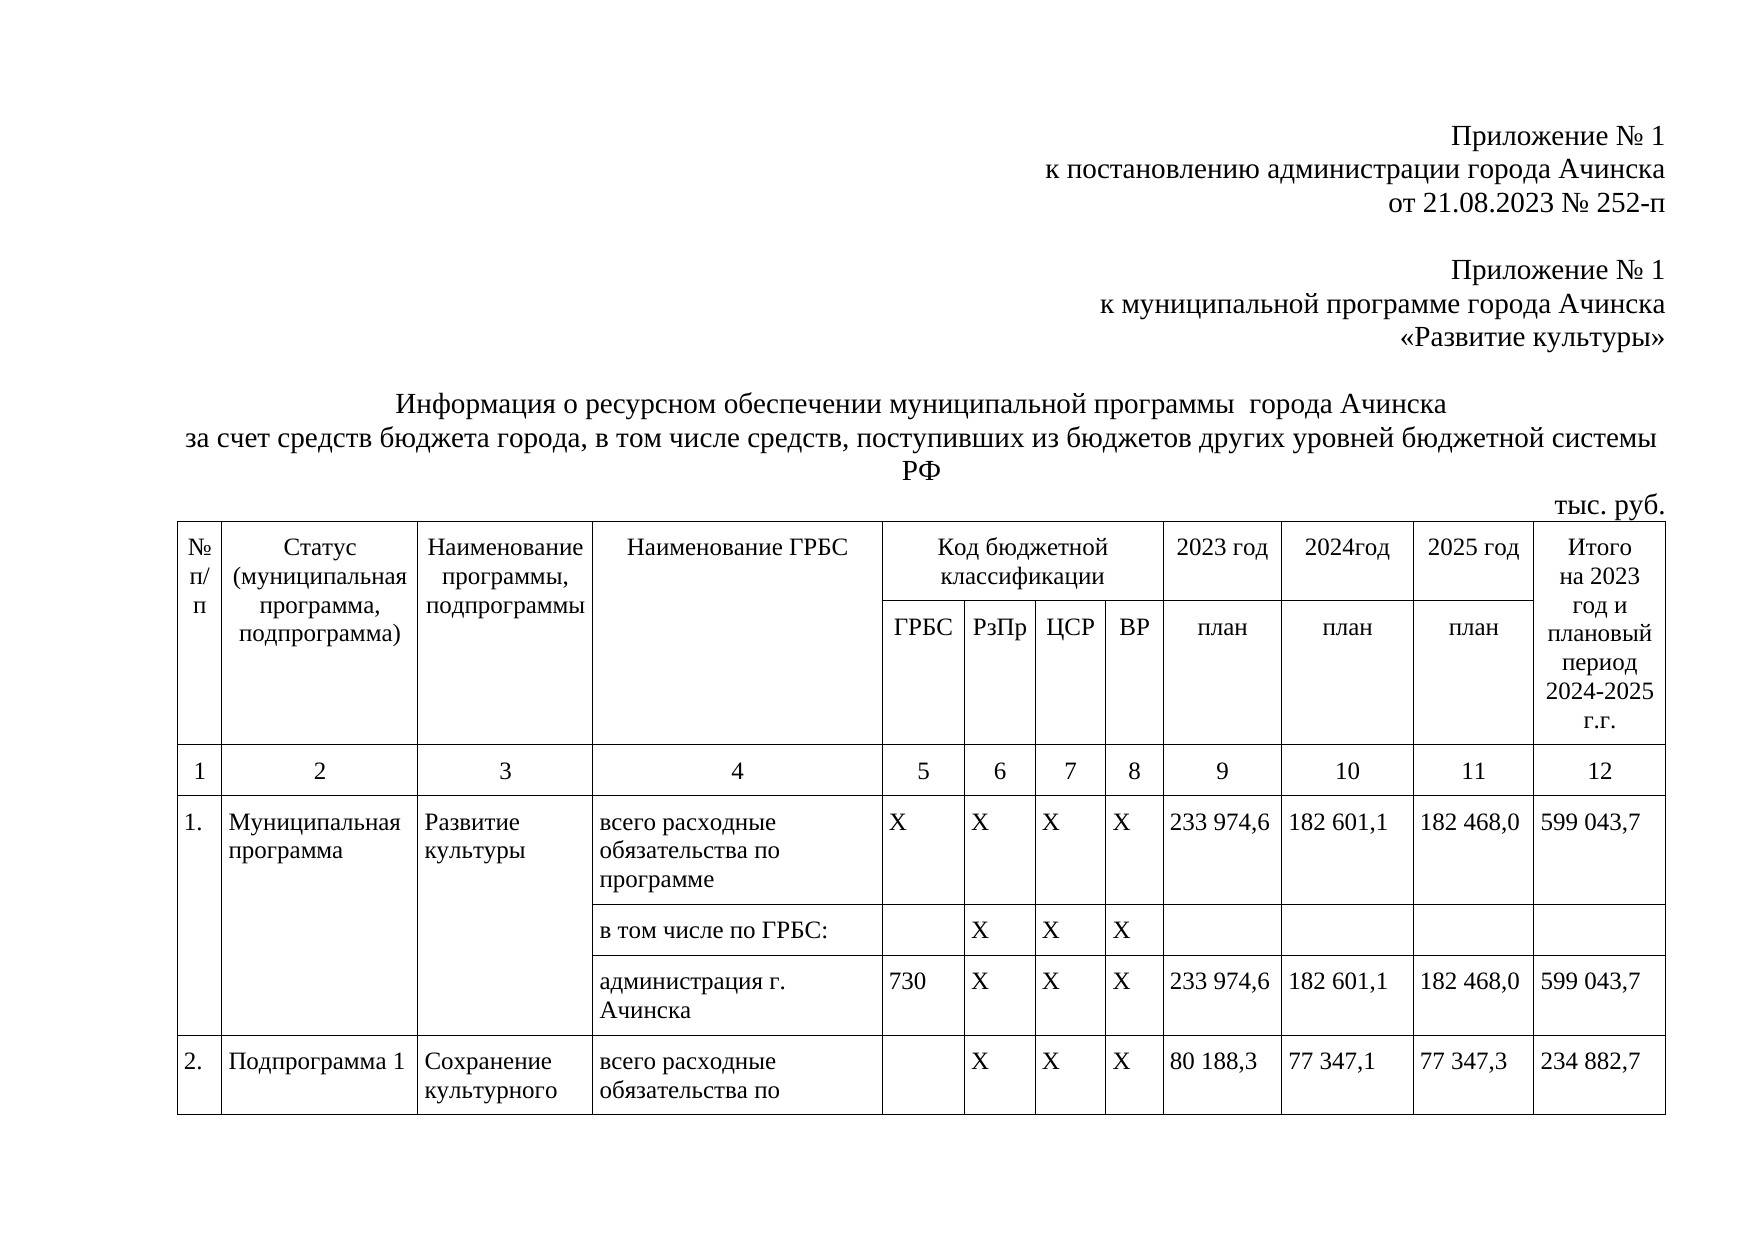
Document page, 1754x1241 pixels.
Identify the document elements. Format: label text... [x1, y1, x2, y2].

table_header Код бюджетной классификации [883, 522, 1163, 600]
table_cell 182 468,0 [1414, 796, 1533, 904]
table_header № п/п [178, 522, 221, 744]
table_cell 2 [222, 745, 417, 795]
table_cell 4 [593, 745, 882, 795]
table_cell 80 188,3 [1164, 1036, 1281, 1114]
table_cell Подпрограмма 1 [222, 1036, 417, 1114]
table_cell X [1036, 1036, 1105, 1114]
table_cell 8 [1106, 745, 1163, 795]
table_header 2024год [1282, 522, 1413, 600]
text Приложение № 1 [1002, 118, 1665, 152]
table_cell X [883, 796, 964, 904]
table_cell [883, 1036, 964, 1114]
table_cell план [1164, 601, 1281, 744]
table_cell Развитие культуры [418, 796, 592, 1034]
text Приложение № 1 [1002, 252, 1665, 286]
table_cell [1534, 905, 1665, 955]
table_cell план [1414, 601, 1533, 744]
table_cell ВР [1106, 601, 1163, 744]
table_header Наименование ГРБС [593, 522, 882, 744]
table_cell 1. [178, 796, 221, 1034]
text от 21.08.2023 № 252-п [1002, 185, 1665, 219]
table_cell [418, 1036, 592, 1114]
table_cell 77 347,1 [1282, 1036, 1413, 1114]
table_cell Муниципальная программа [222, 796, 417, 1034]
table_cell X [965, 796, 1035, 904]
table_cell X [1036, 905, 1105, 955]
table_cell [883, 905, 964, 955]
table_cell 599 043,7 [1534, 956, 1665, 1034]
text Информация о ресурсном обеспечении муниципальной программы города Ачинска [177, 386, 1665, 420]
table_cell X [1106, 905, 1163, 955]
table_cell 6 [965, 745, 1035, 795]
table_header 2025 год [1414, 522, 1533, 600]
table_cell [1164, 905, 1281, 955]
text за счет средств бюджета города, в том числе средств, поступивших из бюджетов других уровней бюджетной системы РФ [177, 420, 1665, 487]
text к постановлению администрации города Ачинска [1002, 152, 1665, 185]
table_cell 3 [418, 745, 592, 795]
table_cell ГРБС [883, 601, 964, 744]
table_cell 5 [883, 745, 964, 795]
table_cell ЦСР [1036, 601, 1105, 744]
table_cell 233 974,6 [1164, 796, 1281, 904]
table_cell 11 [1414, 745, 1533, 795]
table_cell 12 [1534, 745, 1665, 795]
table_cell X [1106, 1036, 1163, 1114]
table_cell 182 601,1 [1282, 796, 1413, 904]
table_cell X [965, 956, 1035, 1034]
text к муниципальной программе города Ачинска «Развитие культуры» [1002, 286, 1665, 353]
table_cell всего расходные обязательства по программе [593, 796, 882, 904]
table_cell X [965, 1036, 1035, 1114]
table_cell [1282, 905, 1413, 955]
table_cell РзПр [965, 601, 1035, 744]
table_cell 1 [178, 745, 221, 795]
text тыс. руб. [177, 487, 1665, 521]
table_cell 7 [1036, 745, 1105, 795]
table_header Итого на 2023 год и плановый период 2024-2025 г.г. [1534, 522, 1665, 744]
table_cell 10 [1282, 745, 1413, 795]
table_header 2023 год [1164, 522, 1281, 600]
table_header Наименование программы, подпрограммы [418, 522, 592, 744]
table_cell X [1106, 956, 1163, 1034]
table_cell 234 882,7 [1534, 1036, 1665, 1114]
table_cell 2. [178, 1036, 221, 1114]
table_cell X [1036, 956, 1105, 1034]
table_cell [1414, 905, 1533, 955]
table_cell в том числе по ГРБС: [593, 905, 882, 955]
table_cell план [1282, 601, 1413, 744]
table_cell X [965, 905, 1035, 955]
table_cell 182 468,0 [1414, 956, 1533, 1034]
table_cell 599 043,7 [1534, 796, 1665, 904]
table_cell 77 347,3 [1414, 1036, 1533, 1114]
table_header Статус (муниципальная программа, подпрограмма) [222, 522, 417, 744]
table_cell 182 601,1 [1282, 956, 1413, 1034]
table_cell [593, 1036, 882, 1114]
table_cell 233 974,6 [1164, 956, 1281, 1034]
table_cell X [1036, 796, 1105, 904]
table_cell администрация г. Ачинска [593, 956, 882, 1034]
table_cell 9 [1164, 745, 1281, 795]
table_cell X [1106, 796, 1163, 904]
table_cell 730 [883, 956, 964, 1034]
